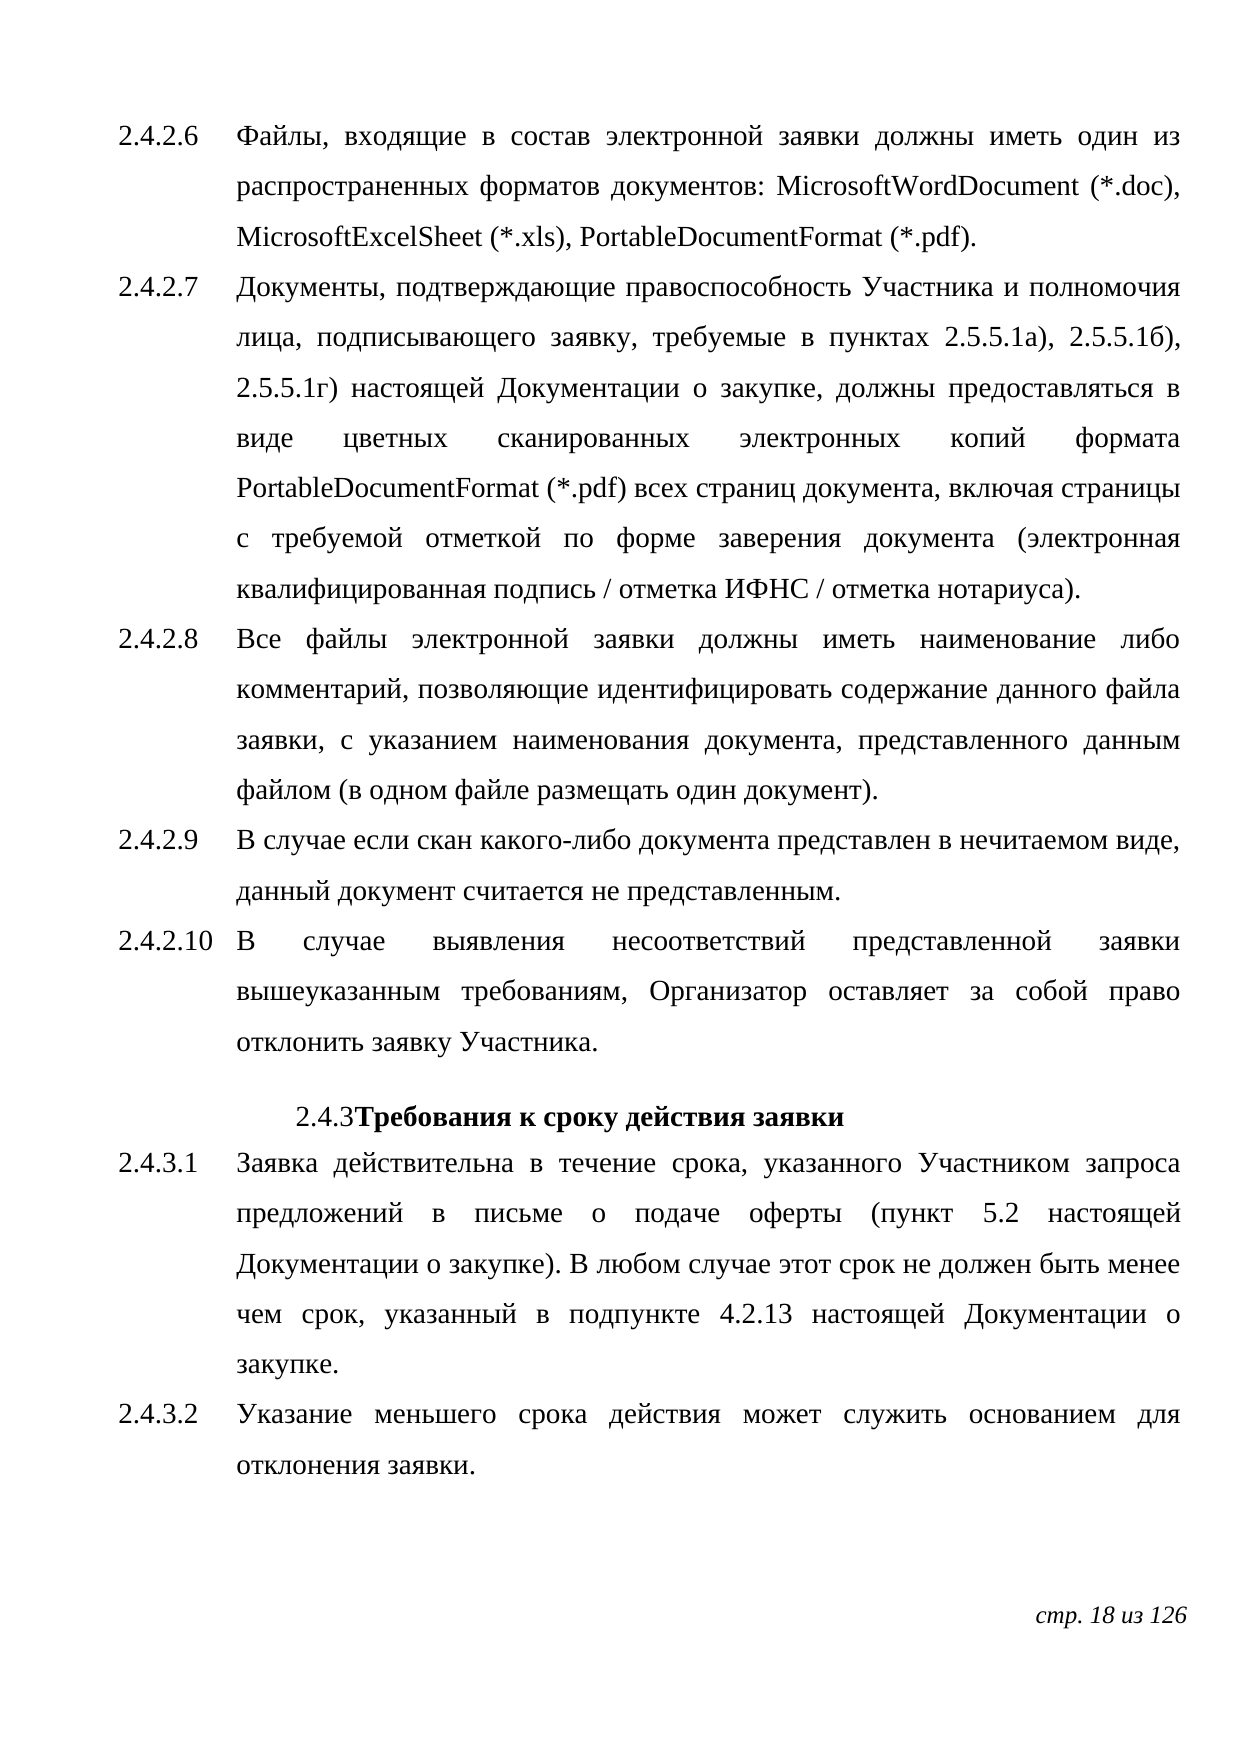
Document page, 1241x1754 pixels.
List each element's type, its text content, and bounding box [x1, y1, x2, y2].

text Файлы, входящие в состав электронной заявки должны иметь один из распространенных форматов документов: MicrosoftWordDocument (*.doc), MicrosoftExcelSheet (*.xls), PortableDocumentFormat (*.pdf). [118, 118, 1181, 252]
text Документы, подтверждающие правоспособность Участника и полномочия лица, подписывающего заявку, требуемые в пунктах 2.5.5.1а), 2.5.5.1б), 2.5.5.1г) настоящей Документации о закупке, должны предоставляться в виде цветных сканированных электронных копий формата PortableDocumentFormat (*.pdf) всех страниц документа, включая страницы с требуемой отметкой по форме заверения документа (электронная квалифицированная подпись / отметка ИФНС / отметка нотариуса). [118, 269, 1181, 604]
text Требования к сроку действия заявки [236, 1099, 1181, 1133]
text В случае если скан какого-либо документа представлен в нечитаемом виде, данный документ считается не представленным. [118, 822, 1181, 906]
text Указание меньшего срока действия может служить основанием для отклонения заявки. [118, 1397, 1181, 1481]
text В случае выявления несоответствий представленной заявки вышеуказанным требованиям, Организатор оставляет за собой право отклонить заявку Участника. [118, 923, 1181, 1057]
text Все файлы электронной заявки должны иметь наименование либо комментарий, позволяющие идентифицировать содержание данного файла заявки, с указанием наименования документа, представленного данным файлом (в одном файле размещать один документ). [118, 621, 1181, 806]
